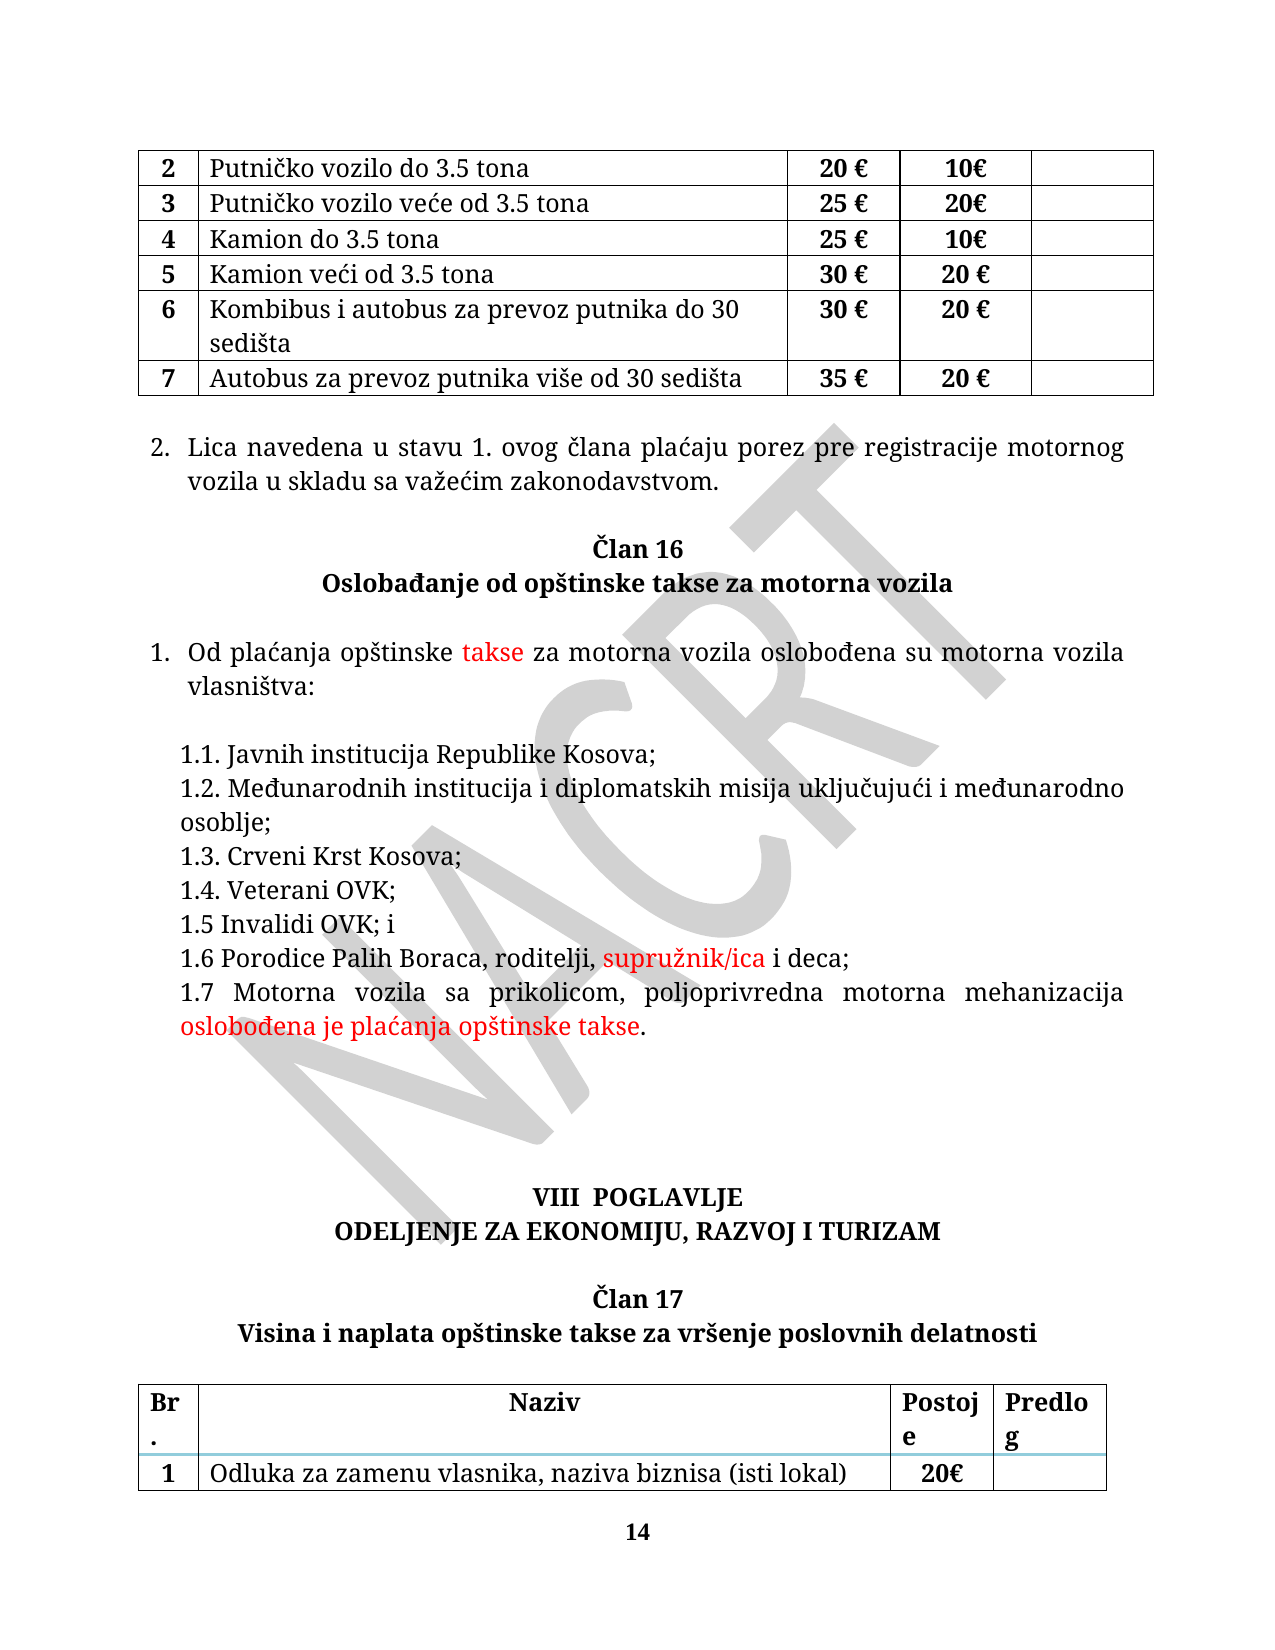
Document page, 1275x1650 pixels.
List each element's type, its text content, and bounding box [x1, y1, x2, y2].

table_header Predlog [994, 1385, 1106, 1453]
table_cell 7 [139, 361, 198, 395]
table_cell [1032, 151, 1153, 185]
table_cell Putničko vozilo veće od 3.5 tona [199, 186, 787, 220]
table_cell Kamion veći od 3.5 tona [199, 256, 787, 290]
table_cell Odluka za zamenu vlasnika, naziva biznisa (isti lokal) [199, 1456, 890, 1490]
table_cell [1032, 256, 1153, 290]
table_header Naziv [199, 1385, 890, 1453]
table_cell [1032, 361, 1153, 395]
text VIII POGLAVLJE [150, 1179, 1125, 1213]
table_cell Putničko vozilo do 3.5 tona [199, 151, 787, 185]
text Član 16 [150, 532, 1125, 566]
table_cell Autobus za prevoz putnika više od 30 sedišta [199, 361, 787, 395]
table_cell 20€ [901, 186, 1031, 220]
table_cell Kamion do 3.5 tona [199, 221, 787, 255]
text ODELJENJE ZA EKONOMIJU, RAZVOJ I TURIZAM [150, 1213, 1125, 1247]
table_cell 5 [139, 256, 198, 290]
list Lica navedena u stavu 1. ovog člana plaćaju porez pre registracije motornog vozila u skladu sa važećim zakonodavstvom. [150, 430, 1125, 498]
table_header Br. [139, 1385, 198, 1453]
table_cell [1032, 186, 1153, 220]
table_cell 10€ [901, 221, 1031, 255]
table_cell [1032, 291, 1153, 359]
text 1.6 Porodice Palih Boraca, roditelji, supružnik/ica i deca; [180, 941, 1125, 975]
text 1.1. Javnih institucija Republike Kosova; [180, 736, 1125, 770]
text 1.3. Crveni Krst Kosova; [180, 838, 1125, 873]
table_cell 20 € [788, 151, 899, 185]
table_cell 20 € [901, 361, 1031, 395]
table_cell 20 € [901, 291, 1031, 359]
text 1.2. Međunarodnih institucija i diplomatskih misija uključujući i međunarodno osoblje; [180, 770, 1125, 838]
table_cell 25 € [788, 221, 899, 255]
table_cell 2 [139, 151, 198, 185]
text 1.7 Motorna vozila sa prikolicom, poljoprivredna motorna mehanizacija oslobođena je plaćanja opštinske takse. [180, 975, 1125, 1043]
table_cell 20€ [891, 1456, 993, 1490]
table_cell 20 € [901, 256, 1031, 290]
table_cell 25 € [788, 186, 899, 220]
text Oslobađanje od opštinske takse za motorna vozila [150, 566, 1125, 600]
text 1.5 Invalidi OVK; i [180, 907, 1125, 941]
table_cell 3 [139, 186, 198, 220]
text Član 17 [150, 1281, 1125, 1315]
table_cell 4 [139, 221, 198, 255]
table_cell [994, 1456, 1106, 1490]
table_cell 6 [139, 291, 198, 359]
table_cell 30 € [788, 291, 899, 359]
table_cell 30 € [788, 256, 899, 290]
table_cell 35 € [788, 361, 899, 395]
table_cell 10€ [901, 151, 1031, 185]
table_cell Kombibus i autobus za prevoz putnika do 30 sedišta [199, 291, 787, 359]
table_cell [1032, 221, 1153, 255]
list Od plaćanja opštinske takse za motorna vozila oslobođena su motorna vozila vlasništva: [150, 634, 1125, 702]
table_header Postoje [891, 1385, 993, 1453]
text 1.4. Veterani OVK; [180, 873, 1125, 907]
table_cell 1 [139, 1456, 198, 1490]
text Visina i naplata opštinske takse za vršenje poslovnih delatnosti [150, 1315, 1125, 1349]
